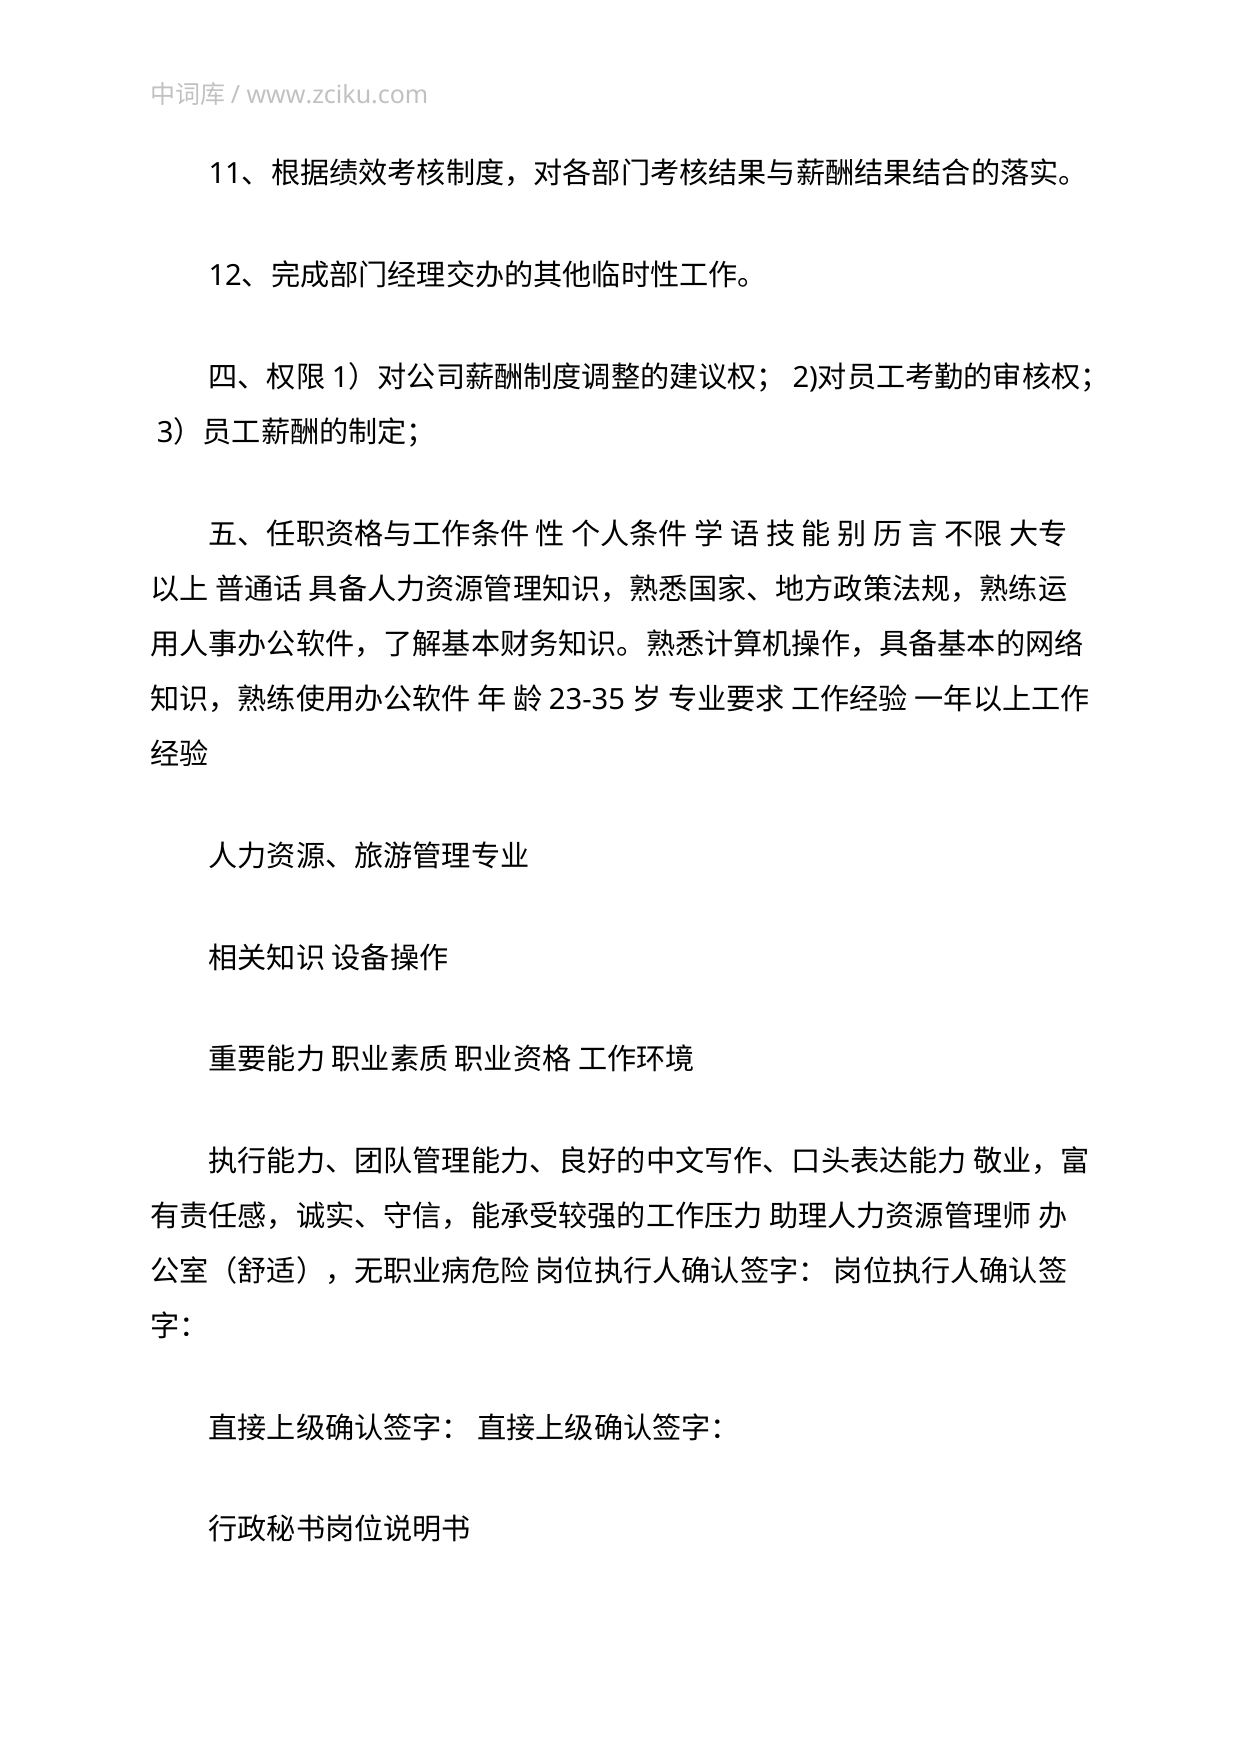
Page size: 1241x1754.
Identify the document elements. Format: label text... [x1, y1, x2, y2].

text 人力资源、旅游管理专业 [150, 832, 1090, 875]
text 相关知识 设备操作 [150, 934, 1090, 976]
text 行政秘书岗位说明书 [150, 1506, 1090, 1548]
text 四、权限 1）对公司薪酬制度调整的建议权； 2)对员工考勤的审核权； 3）员工薪酬的制定； [150, 354, 1090, 451]
text 11、根据绩效考核制度，对各部门考核结果与薪酬结果结合的落实。 [150, 150, 1090, 192]
text 直接上级确认签字： 直接上级确认签字： [150, 1404, 1090, 1446]
text 执行能力、团队管理能力、良好的中文写作、口头表达能力 敬业，富有责任感，诚实、守信，能承受较强的工作压力 助理人力资源管理师 办公室（舒适），无职业病危险 岗位执行人确认签字： 岗位执行人确认签字： [150, 1138, 1090, 1345]
text 重要能力 职业素质 职业资格 工作环境 [150, 1036, 1090, 1078]
text 五、任职资格与工作条件 性 个人条件 学 语 技 能 别 历 言 不限 大专以上 普通话 具备人力资源管理知识，熟悉国家、地方政策法规，熟练运用人事办公软件，了解基本财务知识。熟悉计算机操作，具备基本的网络知识，熟练使用办公软件 年 龄 23-35 岁 专业要求 工作经验 一年以上工作经验 [150, 511, 1090, 773]
text 12、完成部门经理交办的其他临时性工作。 [150, 252, 1090, 294]
